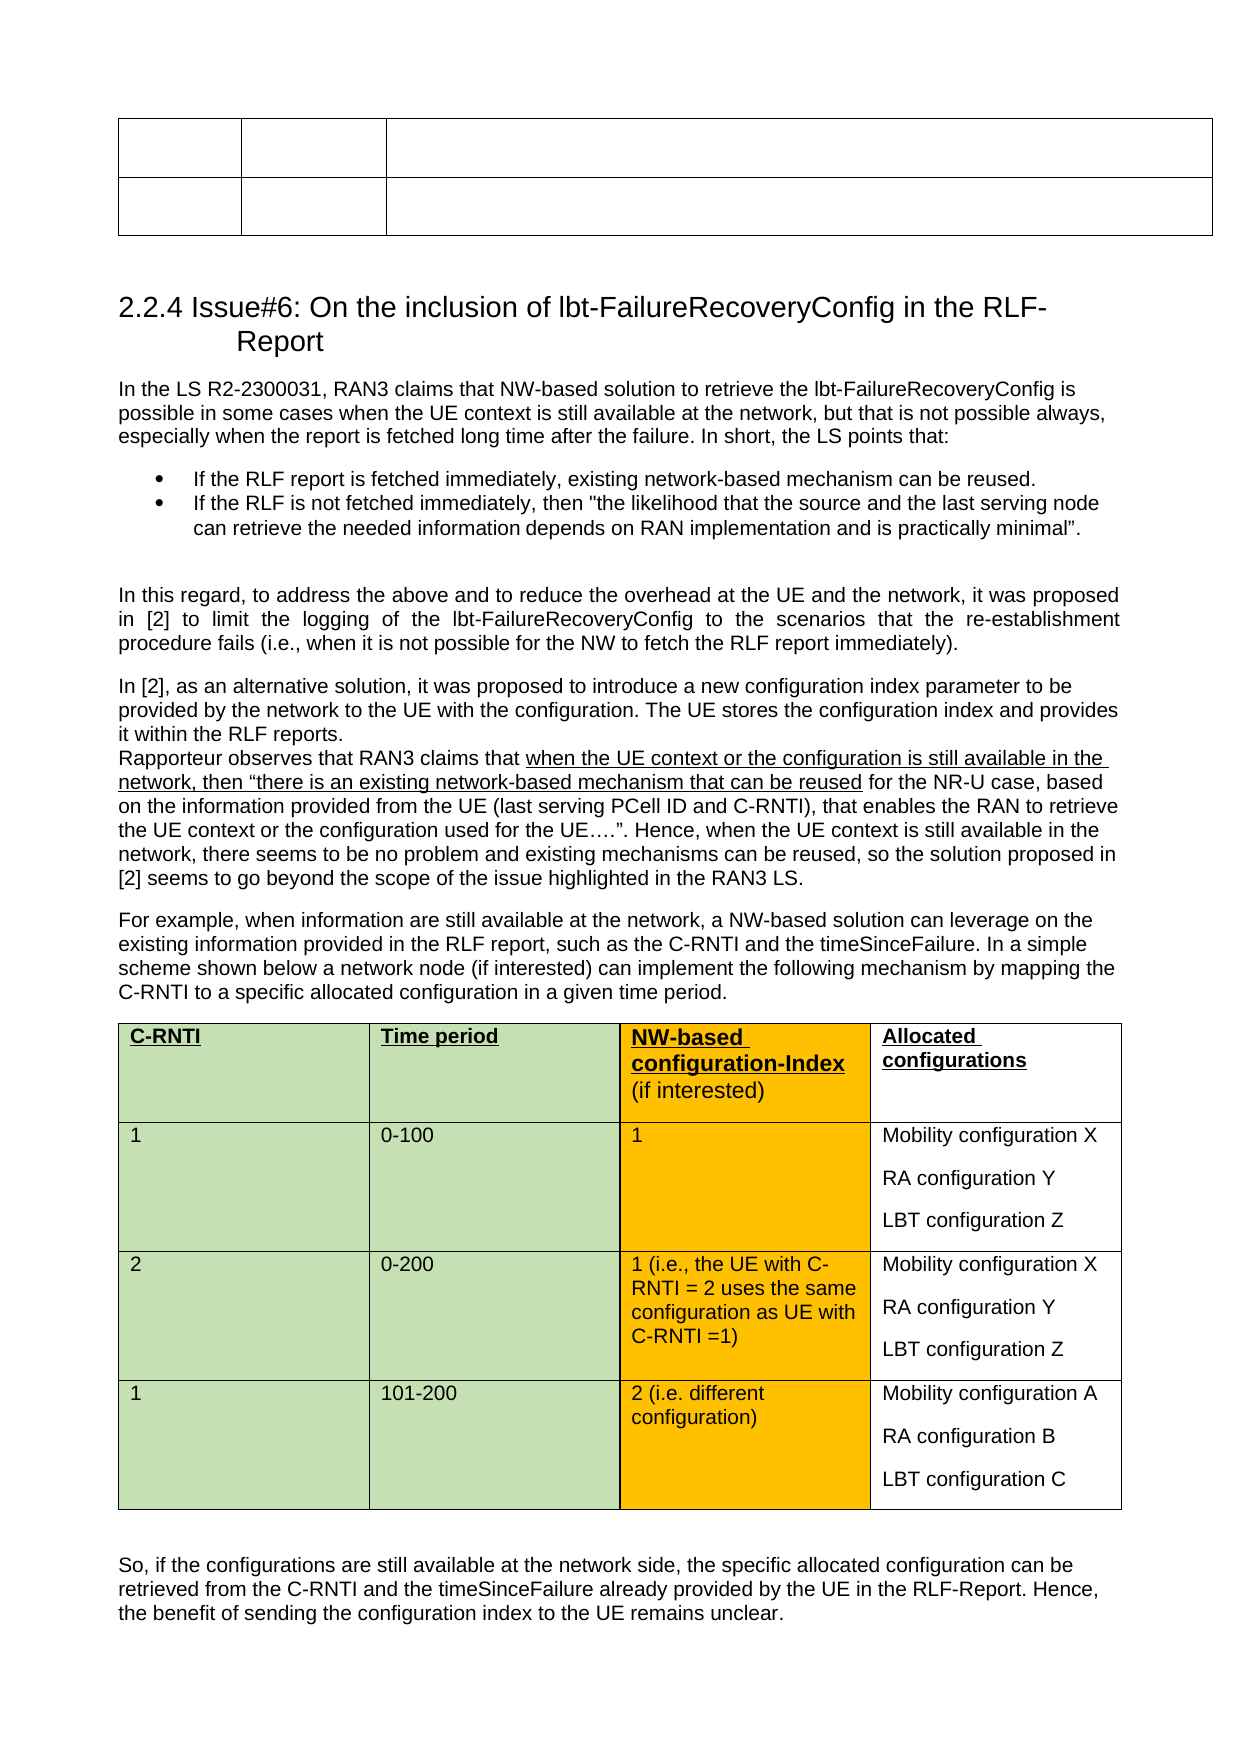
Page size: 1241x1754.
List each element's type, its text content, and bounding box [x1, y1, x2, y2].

table_cell Mobility configuration X RA configuration Y LBT configuration Z [871, 1252, 1121, 1380]
table_header Allocated configurations [871, 1024, 1121, 1122]
table_cell 1 [621, 1123, 870, 1251]
list If the RLF is not fetched immediately, then "the likelihood that the source and the last serving node can retrieve the needed information depends on RAN implementation and is practically minimal”. [156, 491, 1122, 541]
list If the RLF report is fetched immediately, existing network-based mechanism can be reused. [156, 467, 1122, 491]
table_cell 1 [119, 1381, 369, 1509]
table_header C-RNTI [119, 1024, 369, 1122]
table_cell Mobility configuration X RA configuration Y LBT configuration Z [871, 1123, 1121, 1251]
text For example, when information are still available at the network, a NW-based solution can leverage on the existing information provided in the RLF report, such as the C-RNTI and the timeSinceFailure. In a simple scheme shown below a network node (if interested) can implement the following mechanism by mapping the C-RNTI to a specific allocated configuration in a given time period. [118, 908, 1122, 1004]
text So, if the configurations are still available at the network side, the specific allocated configuration can be retrieved from the C-RNTI and the timeSinceFailure already provided by the UE in the RLF-Report. Hence, the benefit of sending the configuration index to the UE remains unclear. [118, 1553, 1122, 1625]
table_cell 101-200 [370, 1381, 619, 1509]
table_cell [387, 119, 1212, 177]
text In [2], as an alternative solution, it was proposed to introduce a new configuration index parameter to be provided by the network to the UE with the configuration. The UE stores the configuration index and provides it within the RLF reports. Rapporteur observes that RAN3 claims that when the UE context or the configuration is still available in the network, then “there is an existing network-based mechanism that can be reused for the NR-U case, based on the information provided from the UE (last serving PCell ID and C-RNTI), that enables the RAN to retrieve the UE context or the configuration used for the UE….”. Hence, when the UE context is still available in the network, there seems to be no problem and existing mechanisms can be reused, so the solution proposed in [2] seems to go beyond the scope of the issue highlighted in the RAN3 LS. [118, 674, 1122, 889]
table_cell 0-200 [370, 1252, 619, 1380]
text In the LS R2-2300031, RAN3 claims that NW-based solution to retrieve the lbt-FailureRecoveryConfig is possible in some cases when the UE context is still available at the network, but that is not possible always, especially when the report is fetched long time after the failure. In short, the LS points that: [118, 376, 1122, 448]
table_cell 1 (i.e., the UE with C-RNTI = 2 uses the same configuration as UE with C-RNTI =1) [621, 1252, 870, 1380]
table_header NW-based configuration-Index (if interested) [621, 1024, 870, 1122]
table_cell [242, 119, 386, 177]
table_cell 1 [119, 1123, 369, 1251]
table_cell 2 (i.e. different configuration) [621, 1381, 870, 1509]
text In this regard, to address the above and to reduce the overhead at the UE and the network, it was proposed in [3] to limit the logging of the lbt-FailureRecoveryConfig to the scenarios that the re-establishment procedure fails (i.e., when it is not possible for the NW to fetch the RLF report immediately). [118, 583, 1122, 655]
subtitle 2.2.4 Issue#6: On the inclusion of lbt-FailureRecoveryConfig in the RLF-Report [118, 291, 1122, 358]
table_cell [387, 178, 1212, 235]
table_header Time period [370, 1024, 619, 1122]
table_cell [119, 178, 241, 235]
table_cell [242, 178, 386, 235]
table_cell Mobility configuration A RA configuration B LBT configuration C [871, 1381, 1121, 1509]
table_cell 0-100 [370, 1123, 619, 1251]
table_cell [119, 119, 241, 177]
table_cell 2 [119, 1252, 369, 1380]
